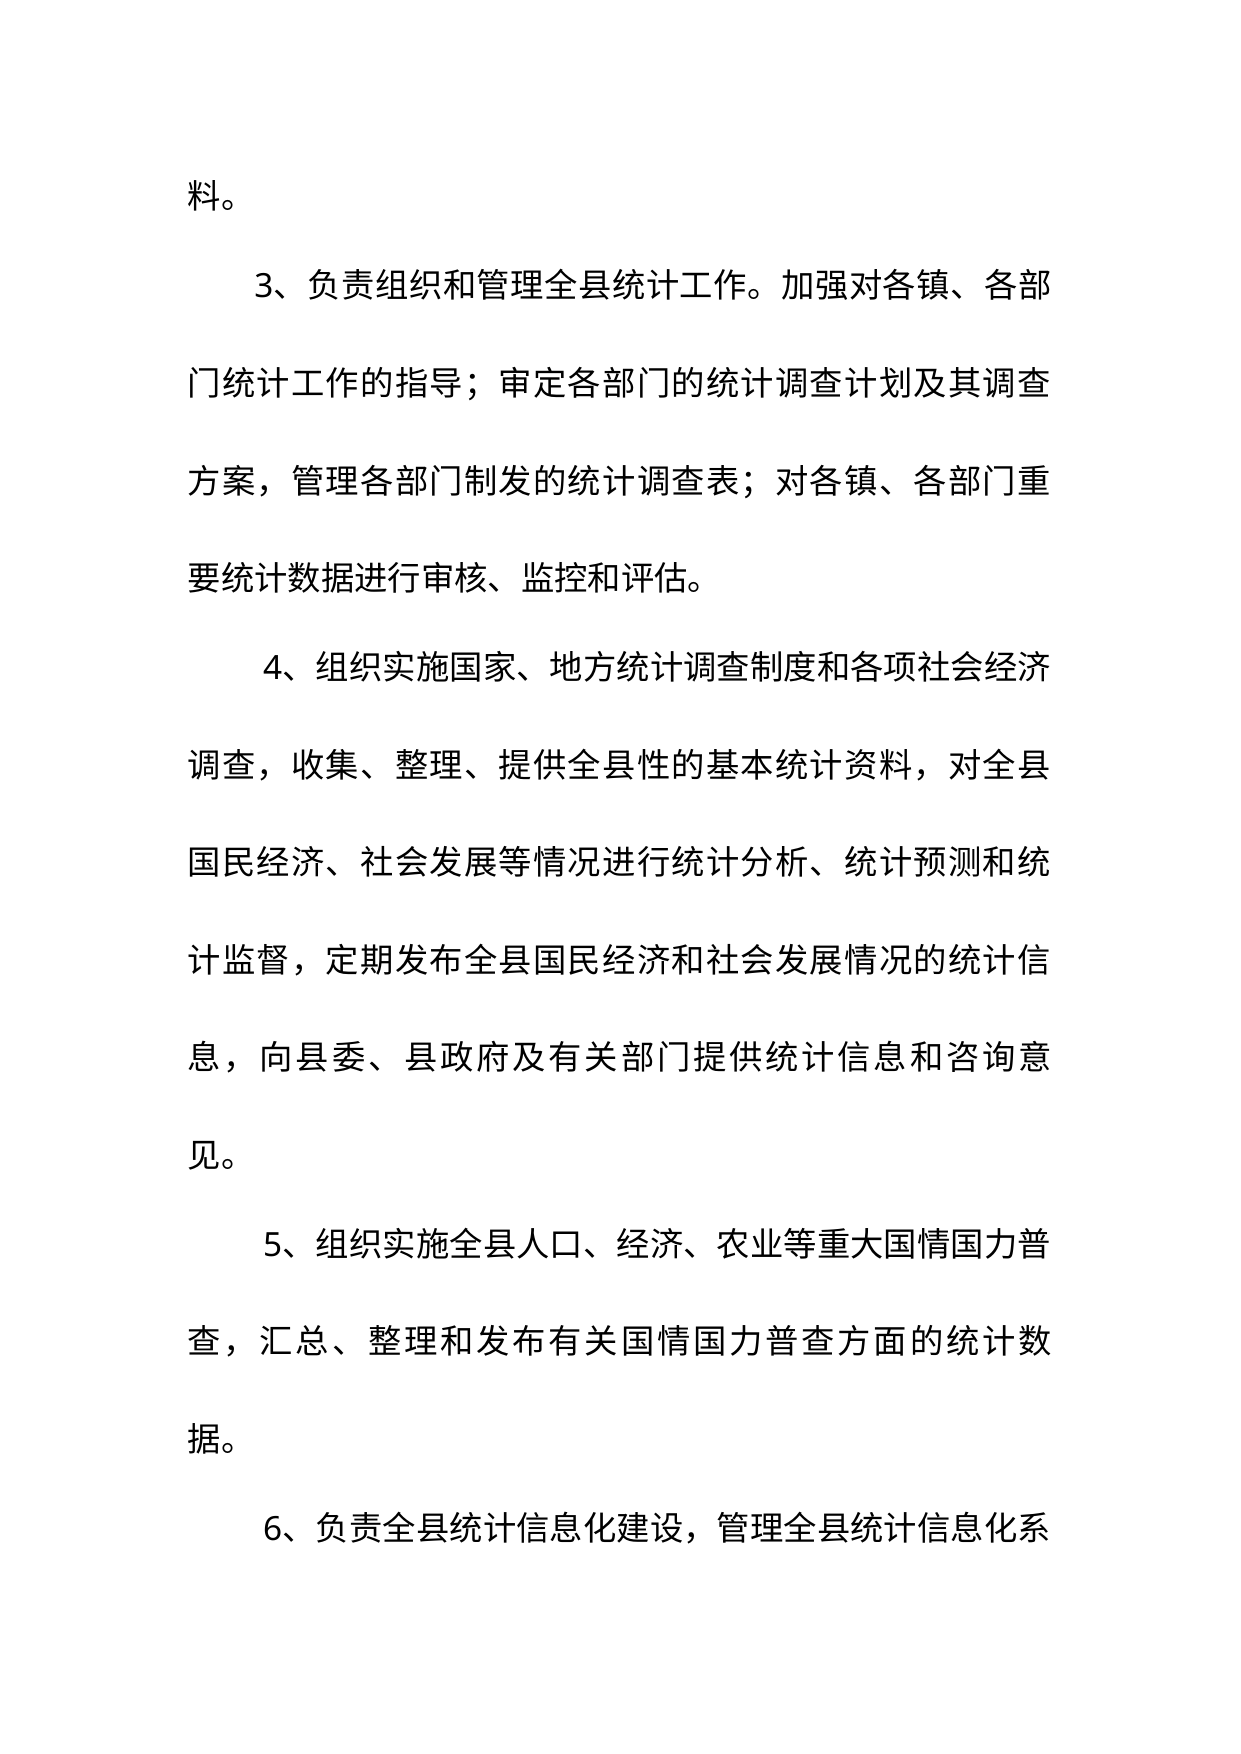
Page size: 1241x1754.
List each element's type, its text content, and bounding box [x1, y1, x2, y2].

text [187, 162, 1053, 227]
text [187, 1493, 1053, 1558]
text 5、组织实施全县人口、经济、农业等重大国情国力普查，汇总、整理和发布有关国情国力普查方面的统计数据。 [187, 1209, 1053, 1469]
text 4、组织实施国家、地方统计调查制度和各项社会经济调查，收集、整理、提供全县性的基本统计资料，对全县国民经济、社会发展等情况进行统计分析、统计预测和统计监督，定期发布全县国民经济和社会发展情况的统计信息，向县委、县政府及有关部门提供统计信息和咨询意见。 [187, 633, 1053, 1185]
text 3、负责组织和管理全县统计工作。加强对各镇、各部门统计工作的指导；审定各部门的统计调查计划及其调查方案，管理各部门制发的统计调查表；对各镇、各部门重要统计数据进行审核、监控和评估。 [187, 251, 1053, 608]
